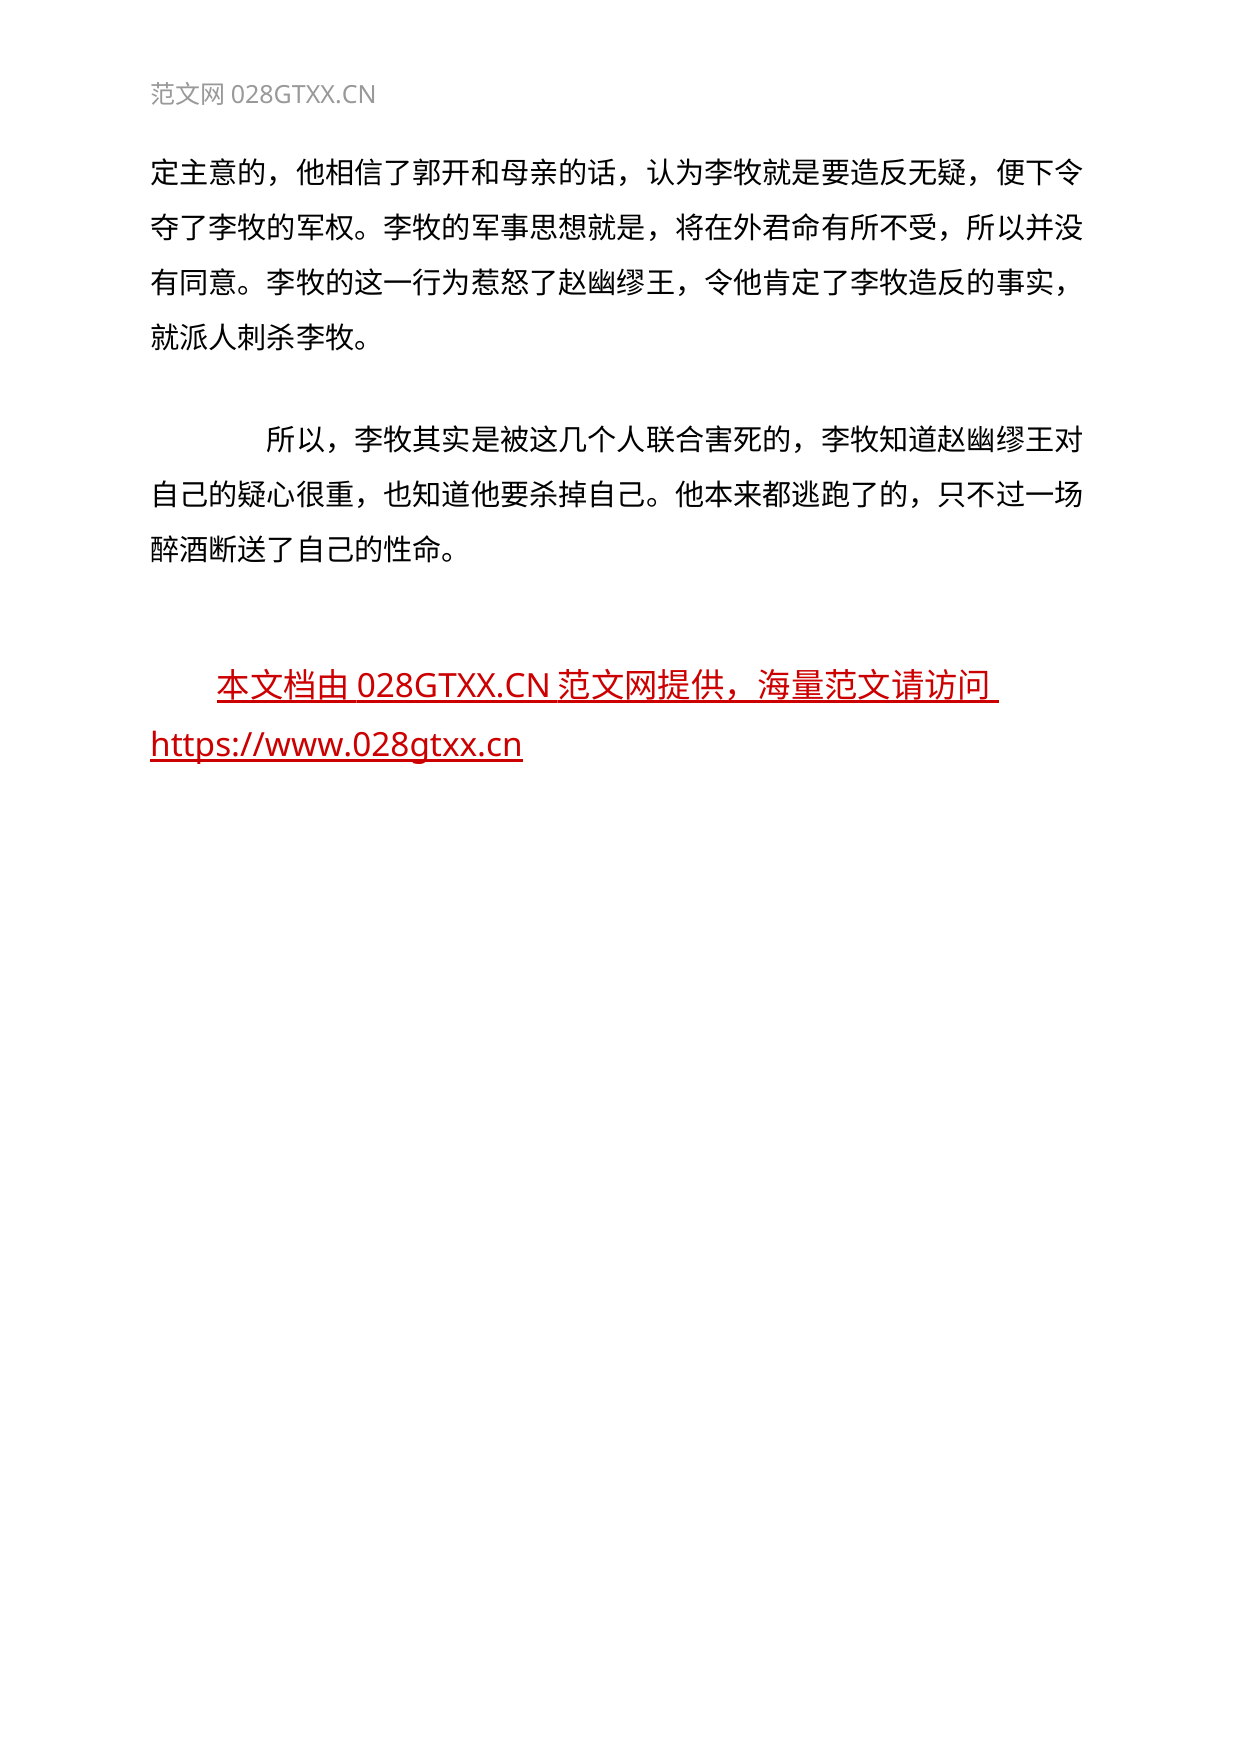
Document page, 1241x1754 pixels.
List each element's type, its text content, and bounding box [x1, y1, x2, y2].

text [150, 150, 1090, 357]
text 本文档由028GTXX.CN范文网提供，海量范文请访问 https://www.028gtxx.cn [150, 659, 1090, 767]
text 所以，李牧其实是被这几个人联合害死的，李牧知道赵幽缪王对自己的疑心很重，也知道他要杀掉自己。他本来都逃跑了的，只不过一场醉酒断送了自己的性命。 [150, 416, 1090, 568]
